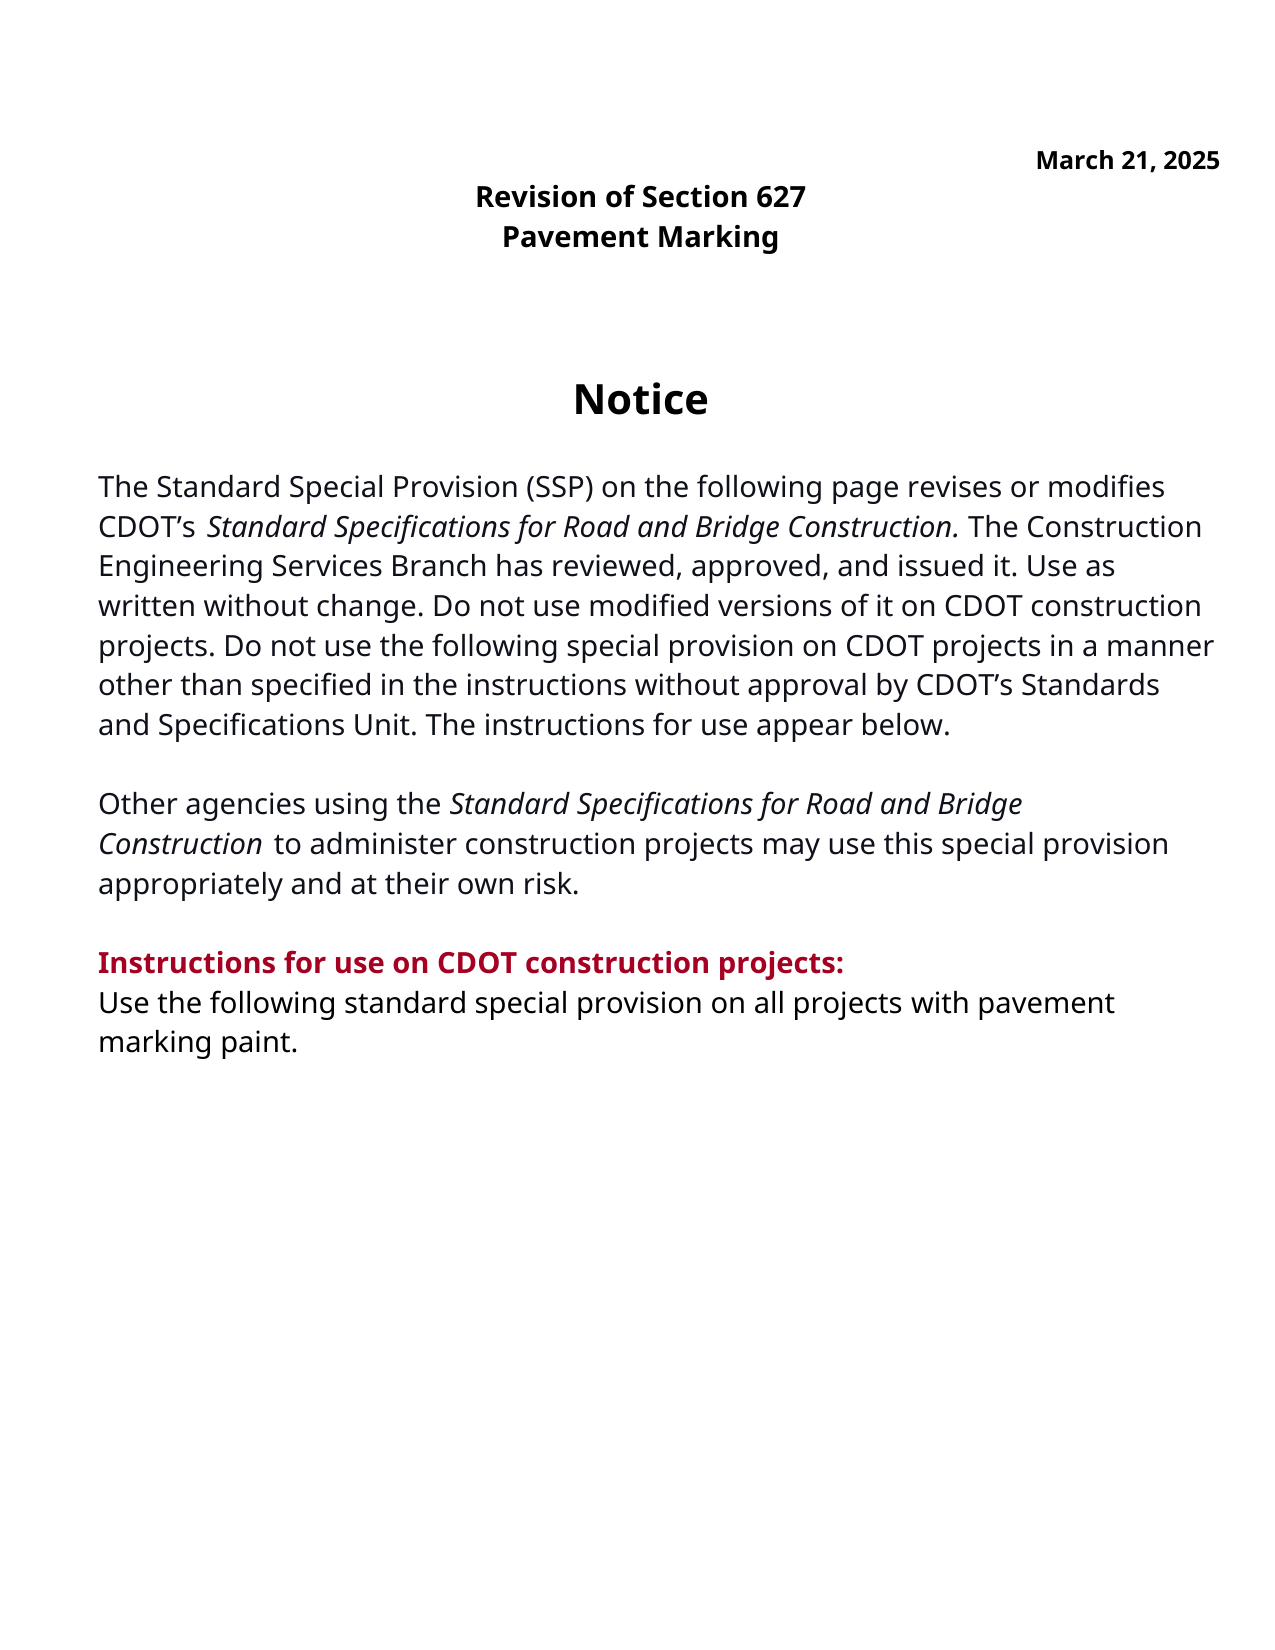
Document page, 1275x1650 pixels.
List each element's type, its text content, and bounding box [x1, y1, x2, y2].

title Revision of Section 627 [60, 177, 1221, 216]
text The Standard Special Provision (SSP) on the following page revises or modifies CDOT’s Standard Specifications for Road and Bridge Construction. The Construction Engineering Services Branch has reviewed, approved, and issued it. Use as written without change. Do not use modified versions of it on CDOT construction projects. Do not use the following special provision on CDOT projects in a manner other than specified in the instructions without approval by CDOT’s Standards and Specifications Unit. The instructions for use appear below. [98, 466, 1221, 744]
text Notice [60, 370, 1221, 426]
text Pavement Marking [60, 216, 1221, 256]
title March 21, 2025 [60, 143, 1221, 177]
text Other agencies using the Standard Specifications for Road and Bridge Construction to administer construction projects may use this special provision appropriately and at their own risk. [98, 784, 1221, 903]
text Instructions for use on CDOT construction projects: [98, 942, 1221, 982]
text Use the following standard special provision on all projects with pavement marking paint. [98, 982, 1221, 1061]
